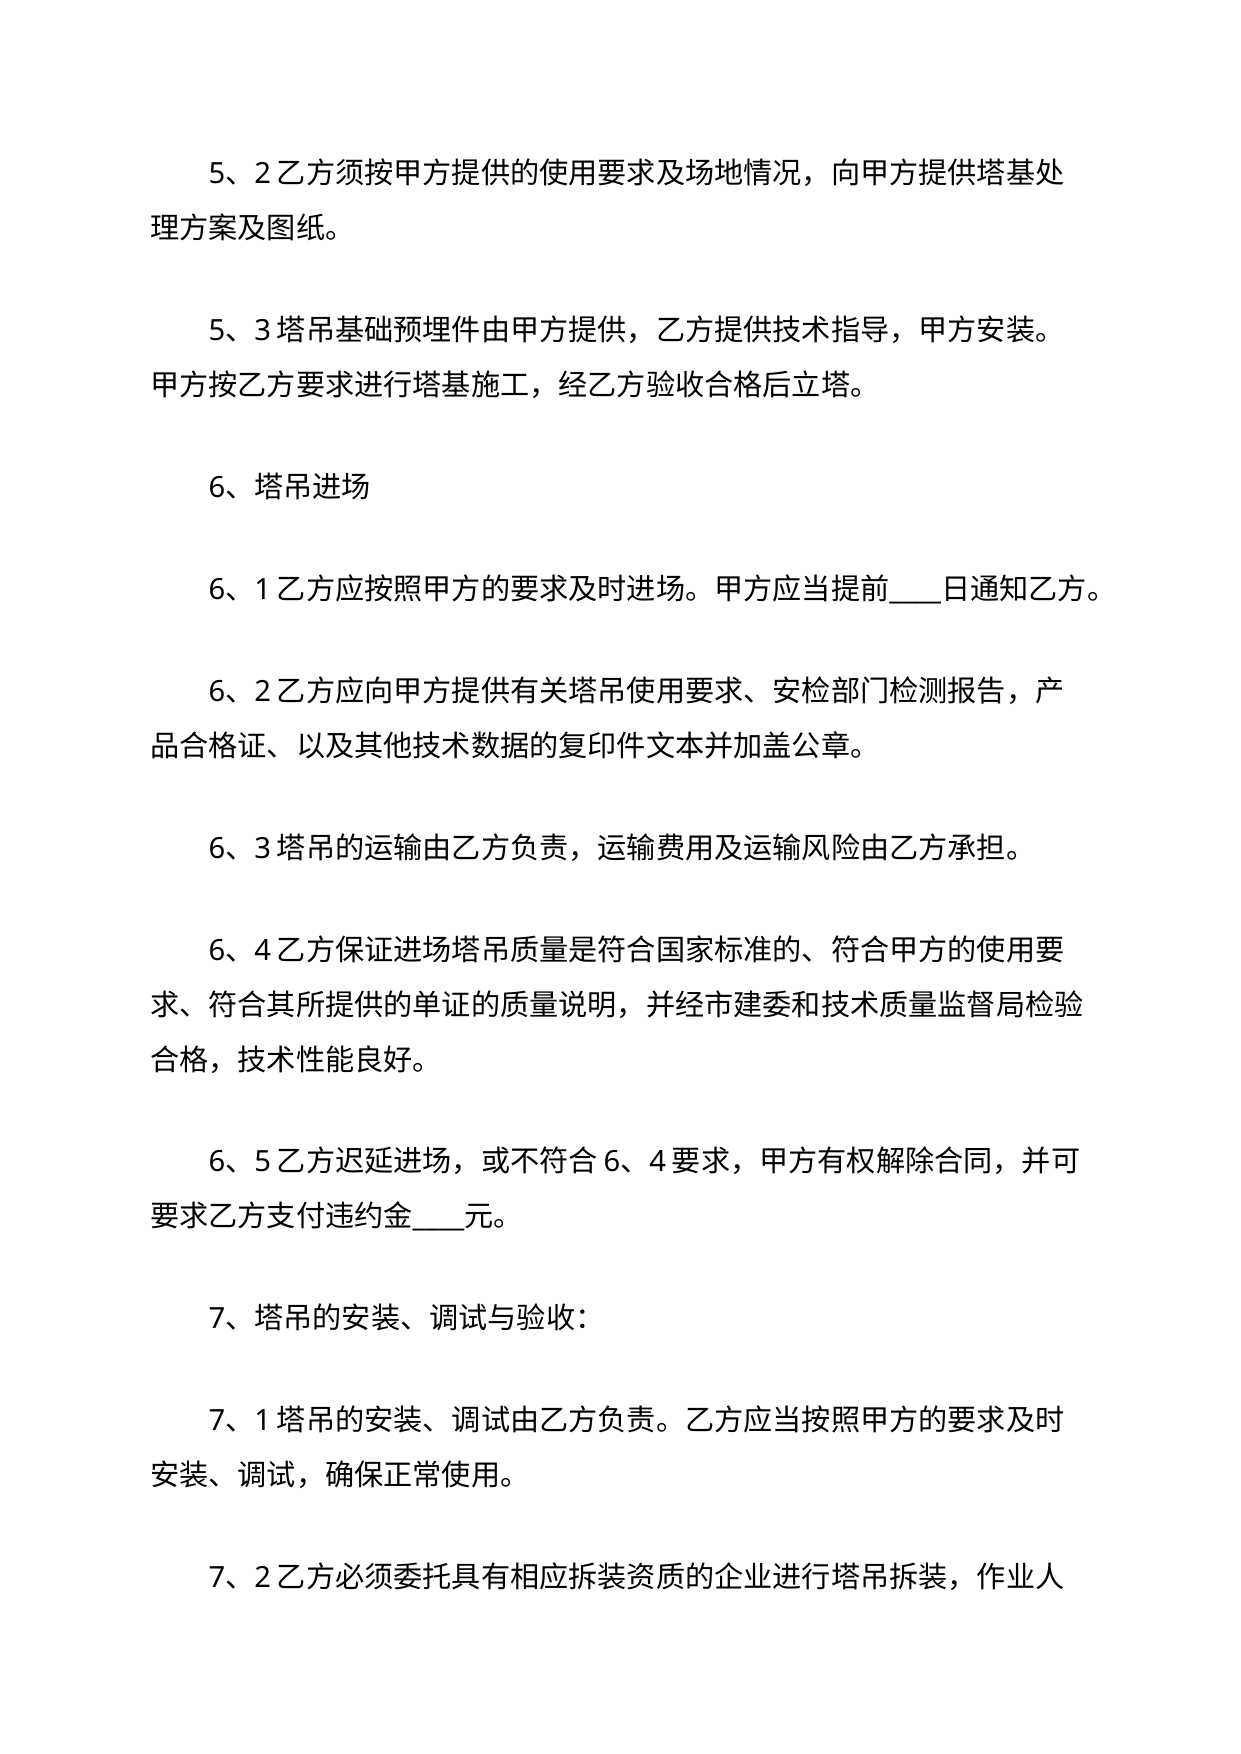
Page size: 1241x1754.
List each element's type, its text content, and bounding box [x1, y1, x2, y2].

text 6、1乙方应按照甲方的要求及时进场。甲方应当提前____日通知乙方。 [150, 566, 1090, 608]
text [150, 1554, 1090, 1596]
text 6、4乙方保证进场塔吊质量是符合国家标准的、符合甲方的使用要求、符合其所提供的单证的质量说明，并经市建委和技术质量监督局检验合格，技术性能良好。 [150, 926, 1090, 1078]
text 5、3塔吊基础预埋件由甲方提供，乙方提供技术指导，甲方安装。甲方按乙方要求进行塔基施工，经乙方验收合格后立塔。 [150, 307, 1090, 404]
text 6、5乙方迟延进场，或不符合6、4要求，甲方有权解除合同，并可要求乙方支付违约金____元。 [150, 1138, 1090, 1235]
text 5、2乙方须按甲方提供的使用要求及场地情况，向甲方提供塔基处理方案及图纸。 [150, 150, 1090, 247]
text 6、2乙方应向甲方提供有关塔吊使用要求、安检部门检测报告，产品合格证、以及其他技术数据的复印件文本并加盖公章。 [150, 667, 1090, 765]
text 6、塔吊进场 [150, 463, 1090, 506]
text 6、3塔吊的运输由乙方负责，运输费用及运输风险由乙方承担。 [150, 824, 1090, 867]
text 7、1塔吊的安装、调试由乙方负责。乙方应当按照甲方的要求及时安装、调试，确保正常使用。 [150, 1397, 1090, 1494]
text 7、塔吊的安装、调试与验收： [150, 1295, 1090, 1337]
